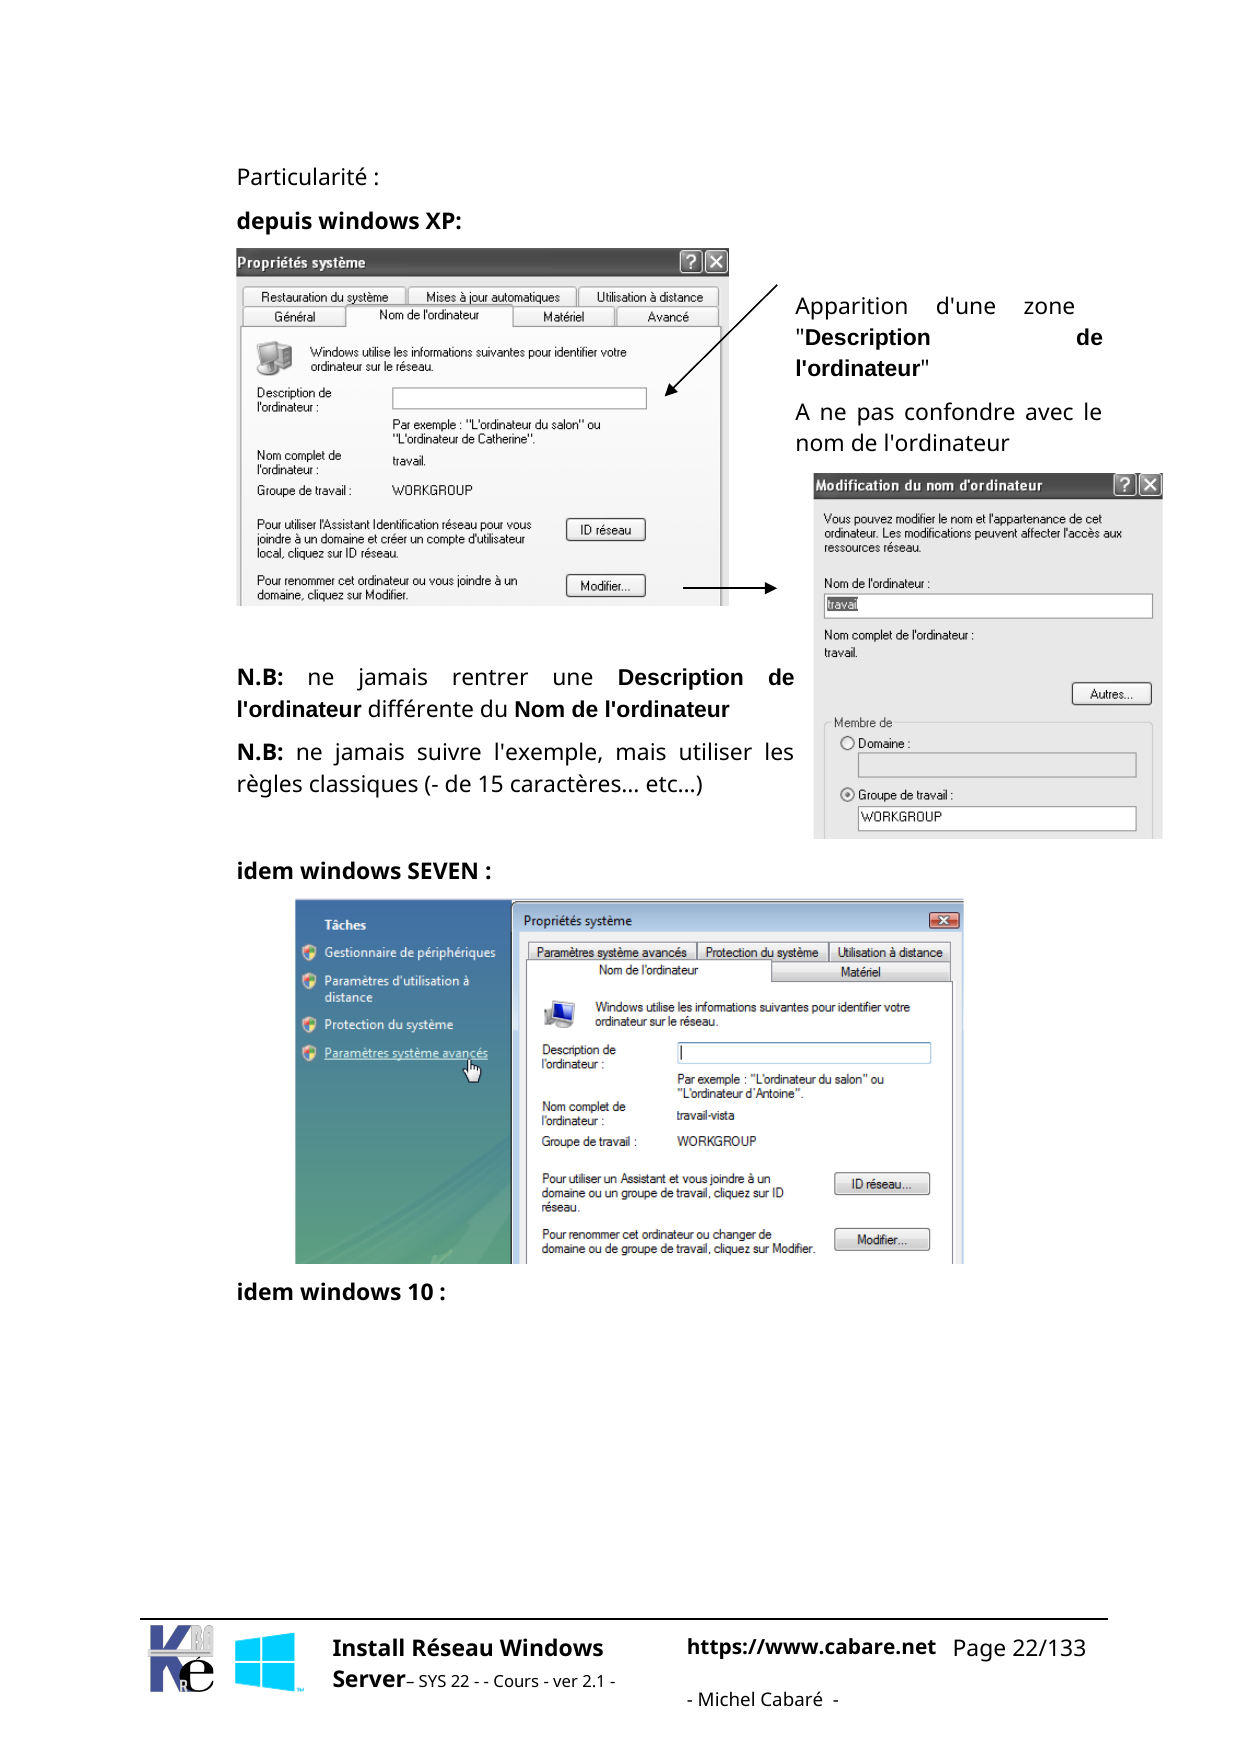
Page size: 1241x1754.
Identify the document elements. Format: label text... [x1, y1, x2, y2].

text N.B: ne jamais rentrer une Description de l'ordinateur différente du Nom de l'ordinateur [236, 661, 813, 724]
text depuis windows XP: [236, 205, 1092, 236]
picture [147, 1625, 214, 1692]
text N.B: ne jamais suivre l'exemple, mais utiliser les règles classiques (- de 15 caractères… etc…) [236, 736, 813, 799]
picture [813, 473, 1163, 839]
text idem windows SEVEN : [236, 855, 1092, 886]
picture [228, 1632, 308, 1696]
picture [236, 248, 729, 606]
text Particularité : [236, 161, 1092, 193]
text idem windows 10 : [236, 1276, 1092, 1307]
picture [295, 898, 964, 1264]
